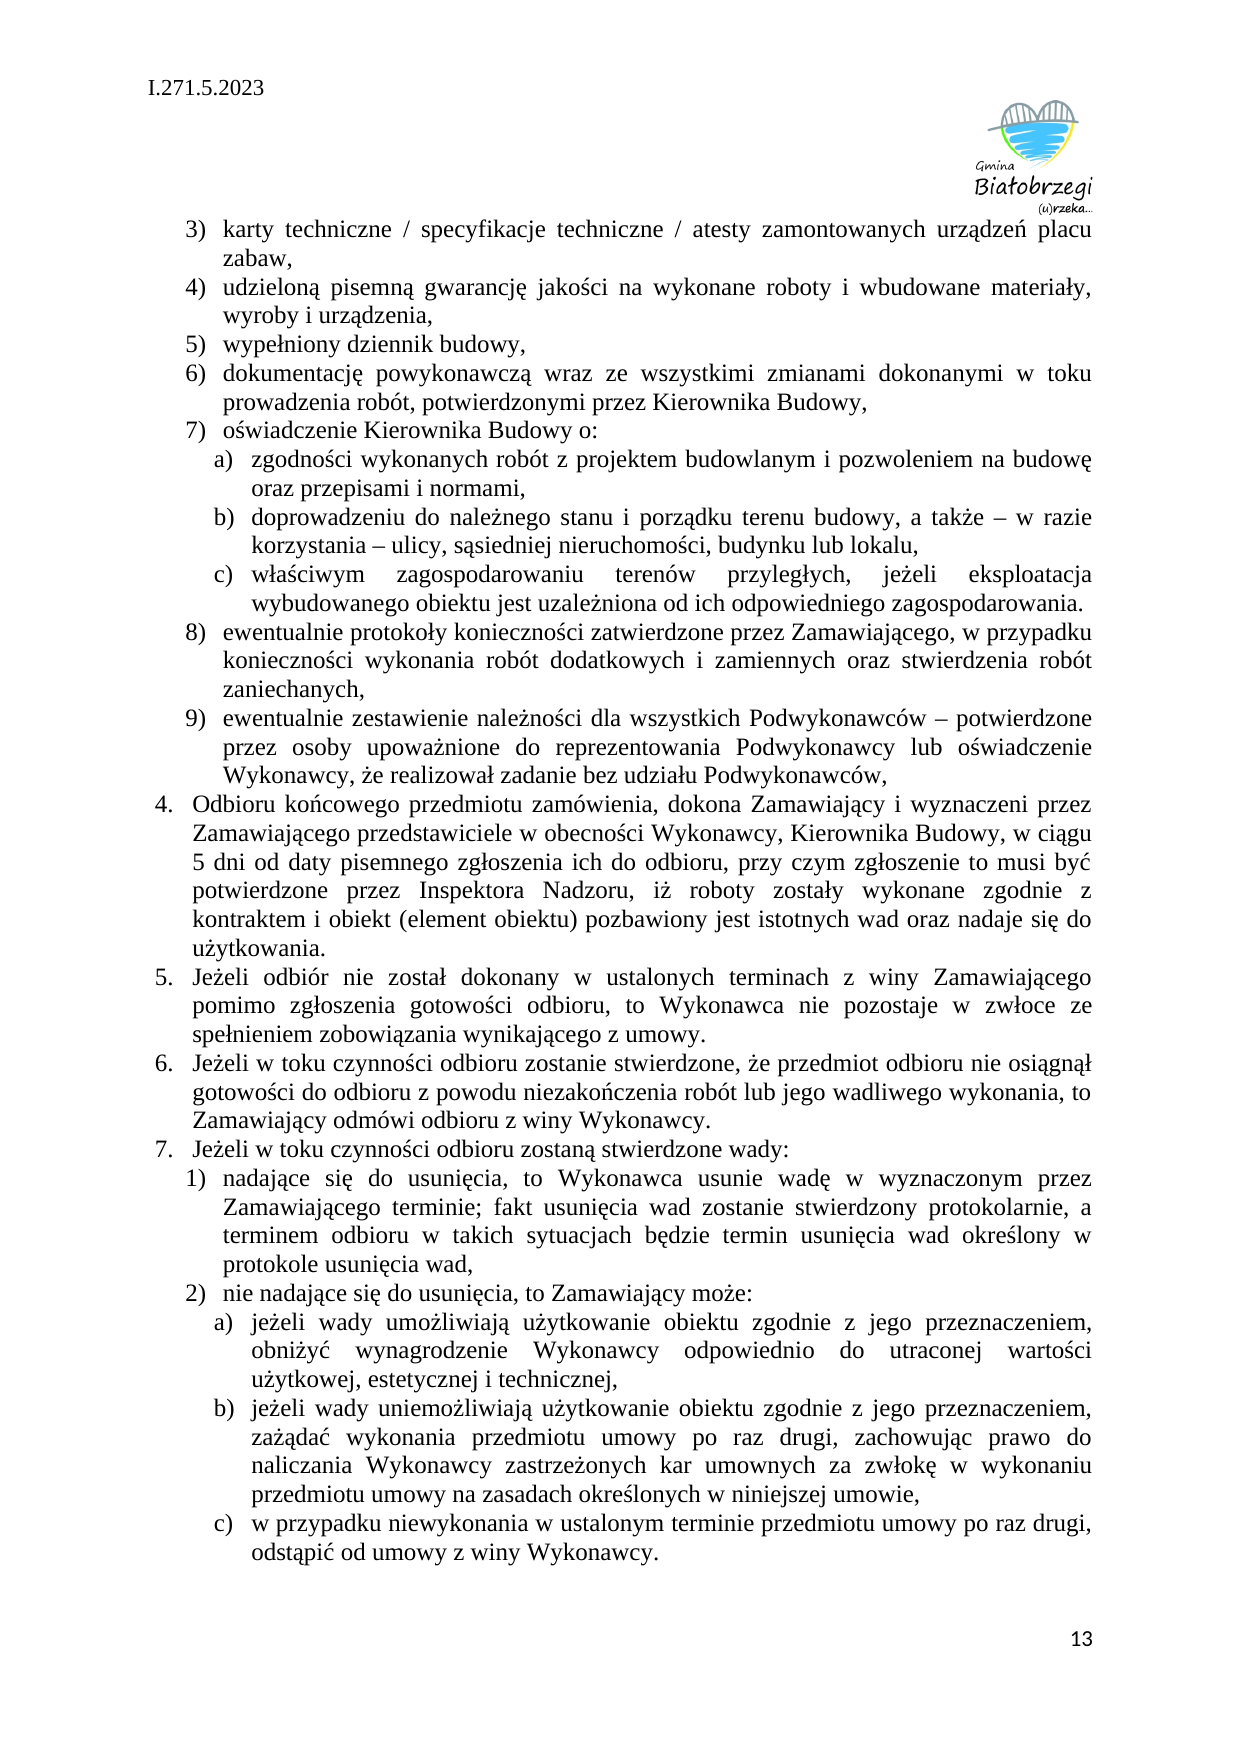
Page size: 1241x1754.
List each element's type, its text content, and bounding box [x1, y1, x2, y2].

list dokumentację powykonawczą wraz ze wszystkimi zmianami dokonanymi w toku prowadzenia robót, potwierdzonymi przez Kierownika Budowy, [185, 358, 1093, 415]
picture [975, 100, 1093, 215]
list jeżeli wady umożliwiają użytkowanie obiektu zgodnie z jego przeznaczeniem, obniżyć wynagrodzenie Wykonawcy odpowiednio do utraconej wartości użytkowej, estetycznej i technicznej, [213, 1307, 1093, 1393]
list Jeżeli odbiór nie został dokonany w ustalonych terminach z winy Zamawiającego pomimo zgłoszenia gotowości odbioru, to Wykonawca nie pozostaje w zwłoce ze spełnieniem zobowiązania wynikającego z umowy. [154, 962, 1093, 1048]
list doprowadzeniu do należnego stanu i porządku terenu budowy, a także – w razie korzystania – ulicy, sąsiedniej nieruchomości, budynku lub lokalu, [213, 502, 1093, 559]
list w przypadku niewykonania w ustalonym terminie przedmiotu umowy po raz drugi, odstąpić od umowy z winy Wykonawcy. [213, 1508, 1093, 1565]
list oświadczenie Kierownika Budowy o: [185, 415, 1093, 444]
list nadające się do usunięcia, to Wykonawca usunie wadę w wyznaczonym przez Zamawiającego terminie; fakt usunięcia wad zostanie stwierdzony protokolarnie, a terminem odbioru w takich sytuacjach będzie termin usunięcia wad określony w protokole usunięcia wad, [185, 1163, 1093, 1278]
list udzieloną pisemną gwarancję jakości na wykonane roboty i wbudowane materiały, wyroby i urządzenia, [185, 272, 1093, 329]
list nie nadające się do usunięcia, to Zamawiający może: [185, 1278, 1093, 1307]
list Odbioru końcowego przedmiotu zamówienia, dokona Zamawiający i wyznaczeni przez Zamawiającego przedstawiciele w obecności Wykonawcy, Kierownika Budowy, w ciągu 5 dni od daty pisemnego zgłoszenia ich do odbioru, przy czym zgłoszenie to musi być potwierdzone przez Inspektora Nadzoru, iż roboty zostały wykonane zgodnie z kontraktem i obiekt (element obiektu) pozbawiony jest istotnych wad oraz nadaje się do użytkowania. [154, 789, 1093, 962]
list Jeżeli w toku czynności odbioru zostanie stwierdzone, że przedmiot odbioru nie osiągnął gotowości do odbioru z powodu niezakończenia robót lub jego wadliwego wykonania, to Zamawiający odmówi odbioru z winy Wykonawcy. [154, 1048, 1093, 1134]
list Jeżeli w toku czynności odbioru zostaną stwierdzone wady: [154, 1134, 1093, 1163]
list zgodności wykonanych robót z projektem budowlanym i pozwoleniem na budowę oraz przepisami i normami, [213, 444, 1093, 502]
list wypełniony dziennik budowy, [185, 329, 1093, 358]
list ewentualnie zestawienie należności dla wszystkich Podwykonawców – potwierdzone przez osoby upoważnione do reprezentowania Podwykonawcy lub oświadczenie Wykonawcy, że realizował zadanie bez udziału Podwykonawców, [185, 703, 1093, 789]
list jeżeli wady uniemożliwiają użytkowanie obiektu zgodnie z jego przeznaczeniem, zażądać wykonania przedmiotu umowy po raz drugi, zachowując prawo do naliczania Wykonawcy zastrzeżonych kar umownych za zwłokę w wykonaniu przedmiotu umowy na zasadach określonych w niniejszej umowie, [213, 1393, 1093, 1508]
list karty techniczne / specyfikacje techniczne / atesty zamontowanych urządzeń placu zabaw, [185, 214, 1093, 272]
list właściwym zagospodarowaniu terenów przyległych, jeżeli eksploatacja wybudowanego obiektu jest uzależniona od ich odpowiedniego zagospodarowania. [213, 559, 1093, 617]
list ewentualnie protokoły konieczności zatwierdzone przez Zamawiającego, w przypadku konieczności wykonania robót dodatkowych i zamiennych oraz stwierdzenia robót zaniechanych, [185, 617, 1093, 703]
